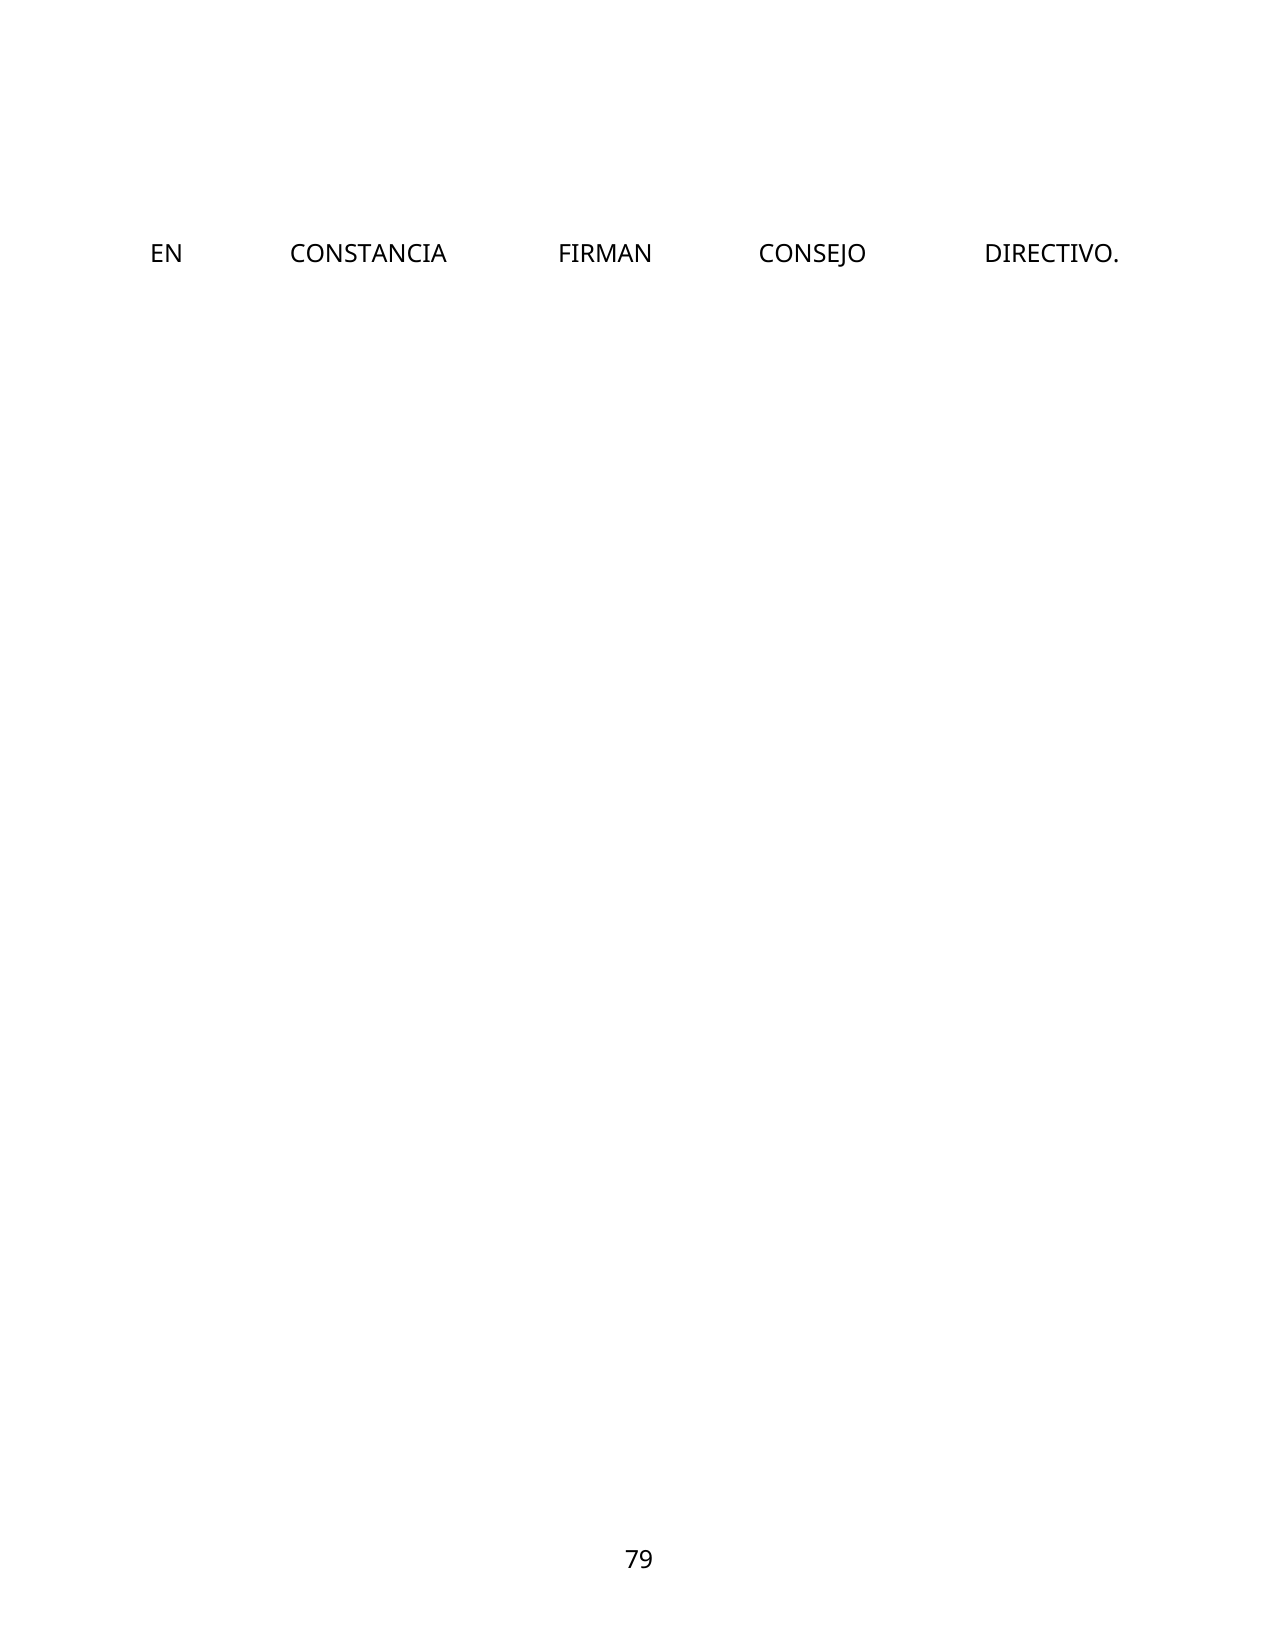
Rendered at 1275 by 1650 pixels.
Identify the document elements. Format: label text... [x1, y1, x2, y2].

text EN CONSTANCIA FIRMAN CONSEJO DIRECTIVO. [150, 236, 1258, 270]
